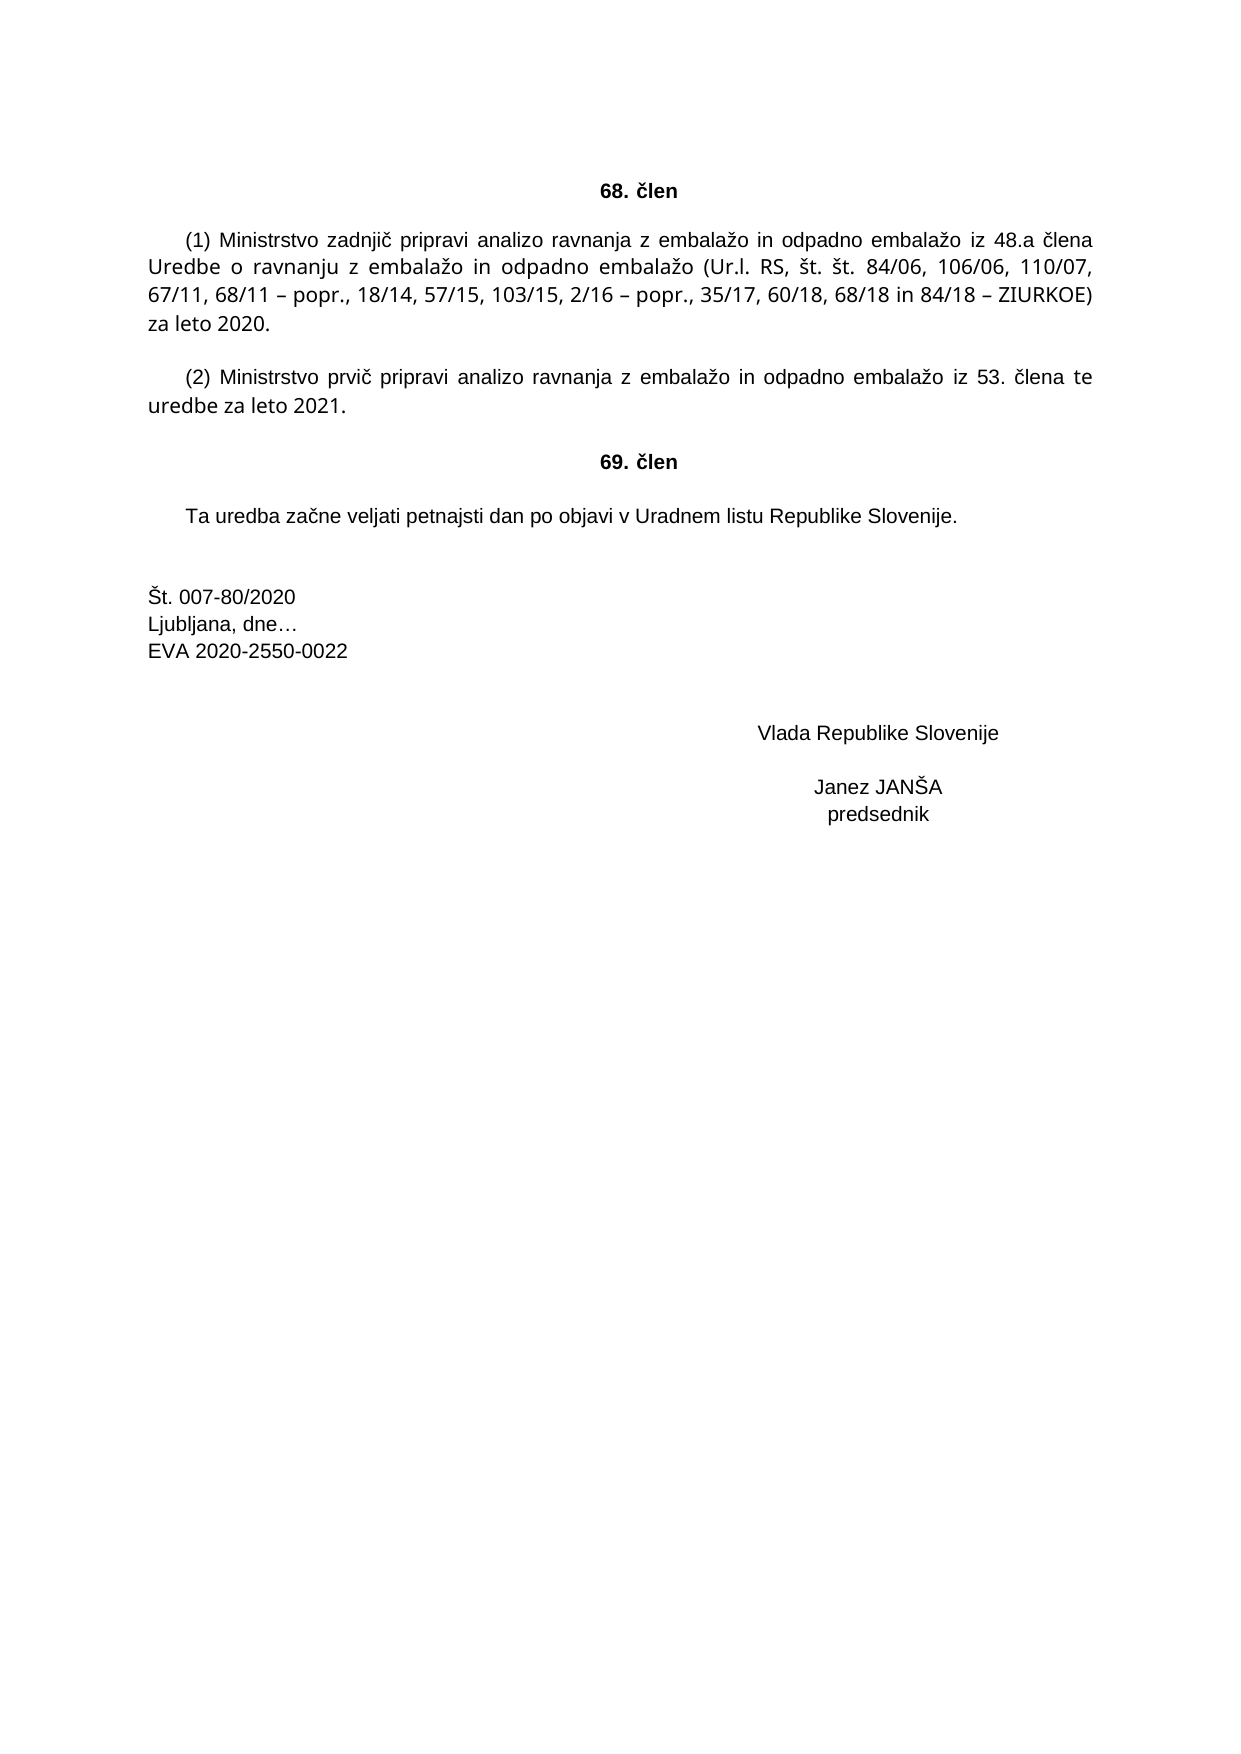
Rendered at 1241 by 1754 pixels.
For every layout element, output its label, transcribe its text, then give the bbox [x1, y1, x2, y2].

text Janez JANŠA [664, 771, 1093, 798]
list člen [148, 446, 1093, 473]
text Ljubljana, dne… [148, 609, 1093, 636]
text (2) Ministrstvo prvič pripravi analizo ravnanja z embalažo in odpadno embalažo iz 53. člena te uredbe za leto 2021. [148, 362, 1093, 419]
list člen [148, 176, 1093, 203]
text Ta uredba začne veljati petnajsti dan po objavi v Uradnem listu Republike Slovenije. [148, 501, 1093, 528]
text (1) Ministrstvo zadnjič pripravi analizo ravnanja z embalažo in odpadno embalažo iz 48.a člena Uredbe o ravnanju z embalažo in odpadno embalažo (Ur.l. RS, št. št. 84/06, 106/06, 110/07, 67/11, 68/11 – popr., 18/14, 57/15, 103/15, 2/16 – popr., 35/17, 60/18, 68/18 in 84/18 – ZIURKOE) za leto 2020. [148, 228, 1093, 337]
text predsednik [664, 798, 1093, 826]
text Št. 007-80/2020 [148, 582, 1093, 609]
text Vlada Republike Slovenije [664, 717, 1093, 744]
text EVA 2020-2550-0022 [148, 636, 1093, 663]
